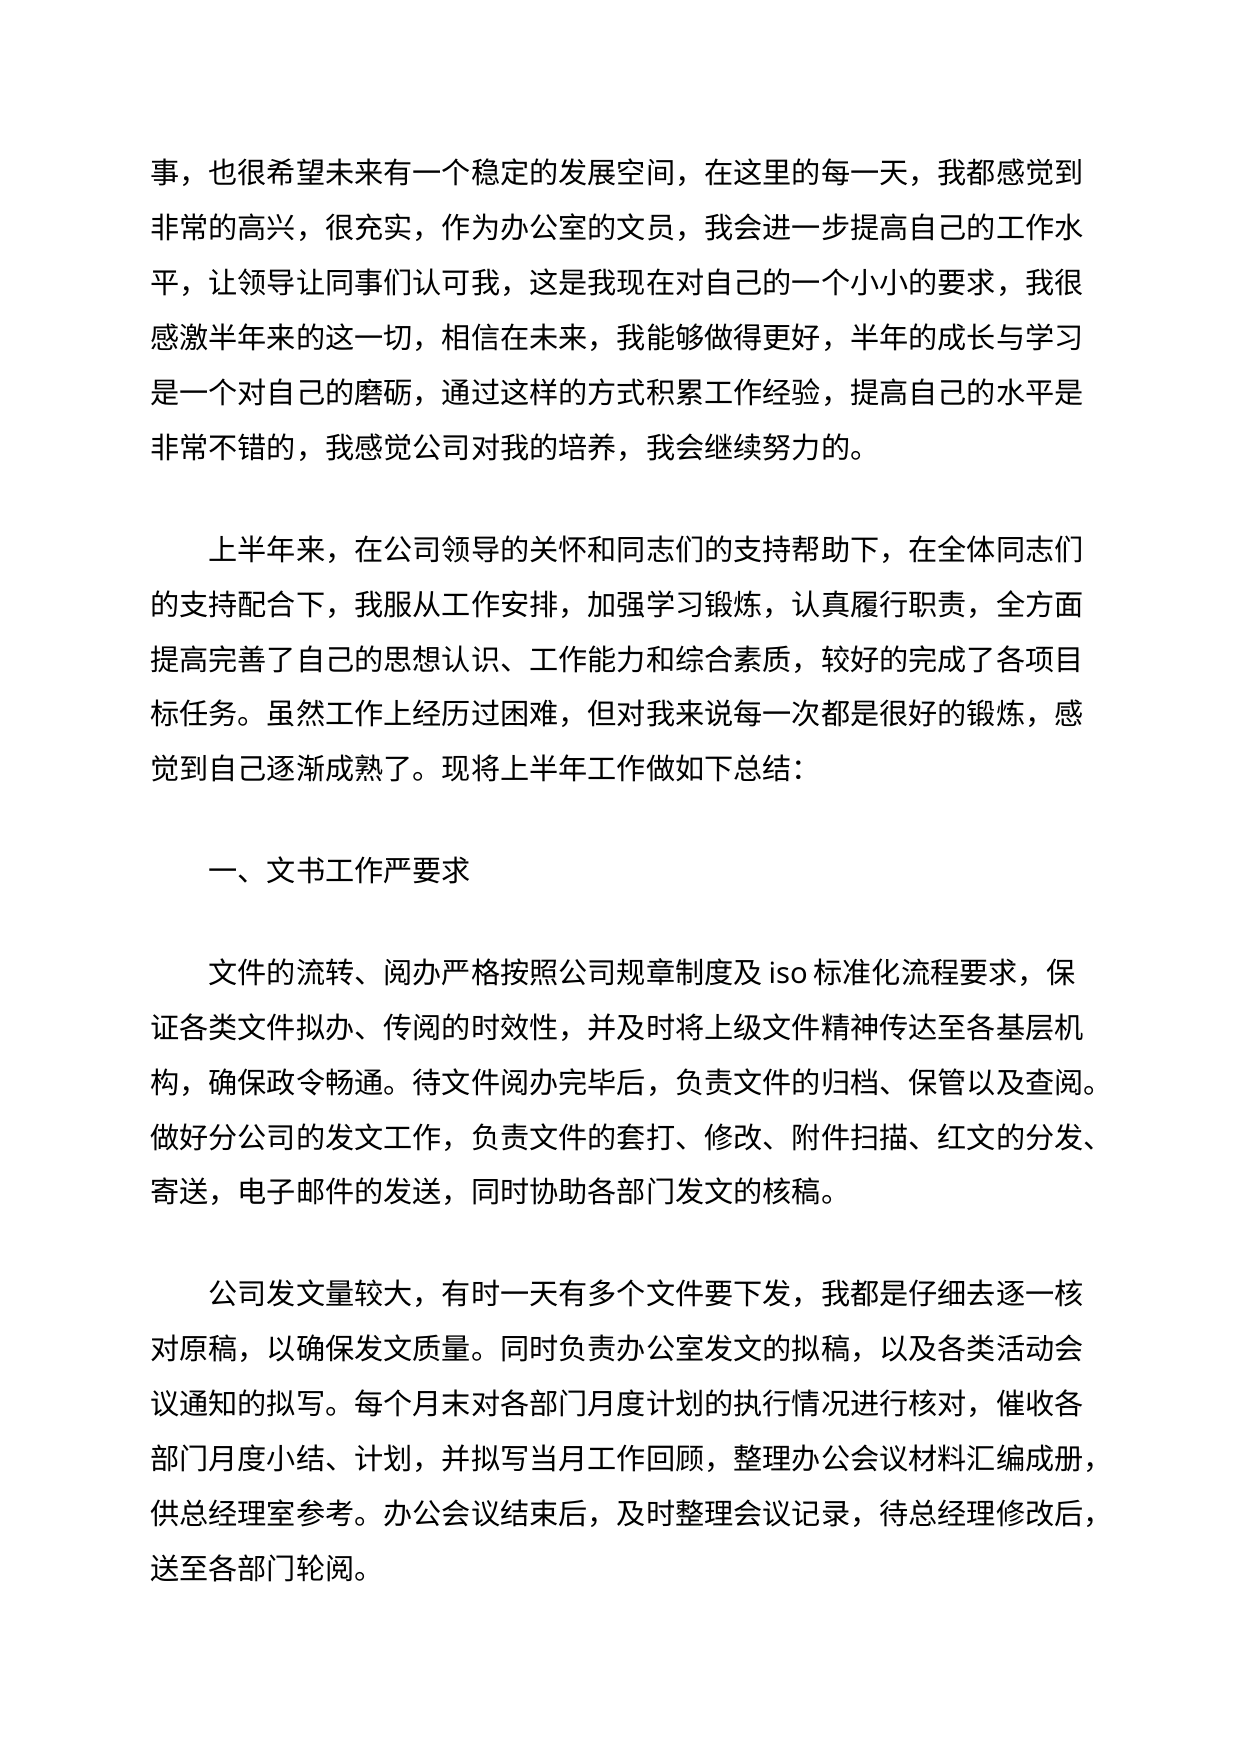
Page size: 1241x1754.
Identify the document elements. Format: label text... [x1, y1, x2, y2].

text 一、文书工作严要求 [150, 848, 1090, 890]
text 上半年来，在公司领导的关怀和同志们的支持帮助下，在全体同志们的支持配合下，我服从工作安排，加强学习锻炼，认真履行职责，全方面提高完善了自己的思想认识、工作能力和综合素质，较好的完成了各项目标任务。虽然工作上经历过困难，但对我来说每一次都是很好的锻炼，感觉到自己逐渐成熟了。现将上半年工作做如下总结： [150, 526, 1090, 788]
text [150, 150, 1090, 467]
text 公司发文量较大，有时一天有多个文件要下发，我都是仔细去逐一核对原稿，以确保发文质量。同时负责办公室发文的拟稿，以及各类活动会议通知的拟写。每个月末对各部门月度计划的执行情况进行核对，催收各部门月度小结、计划，并拟写当月工作回顾，整理办公会议材料汇编成册，供总经理室参考。办公会议结束后，及时整理会议记录，待总经理修改后，送至各部门轮阅。 [150, 1271, 1090, 1588]
text 文件的流转、阅办严格按照公司规章制度及iso标准化流程要求，保证各类文件拟办、传阅的时效性，并及时将上级文件精神传达至各基层机构，确保政令畅通。待文件阅办完毕后，负责文件的归档、保管以及查阅。做好分公司的发文工作，负责文件的套打、修改、附件扫描、红文的分发、寄送，电子邮件的发送，同时协助各部门发文的核稿。 [150, 949, 1090, 1211]
